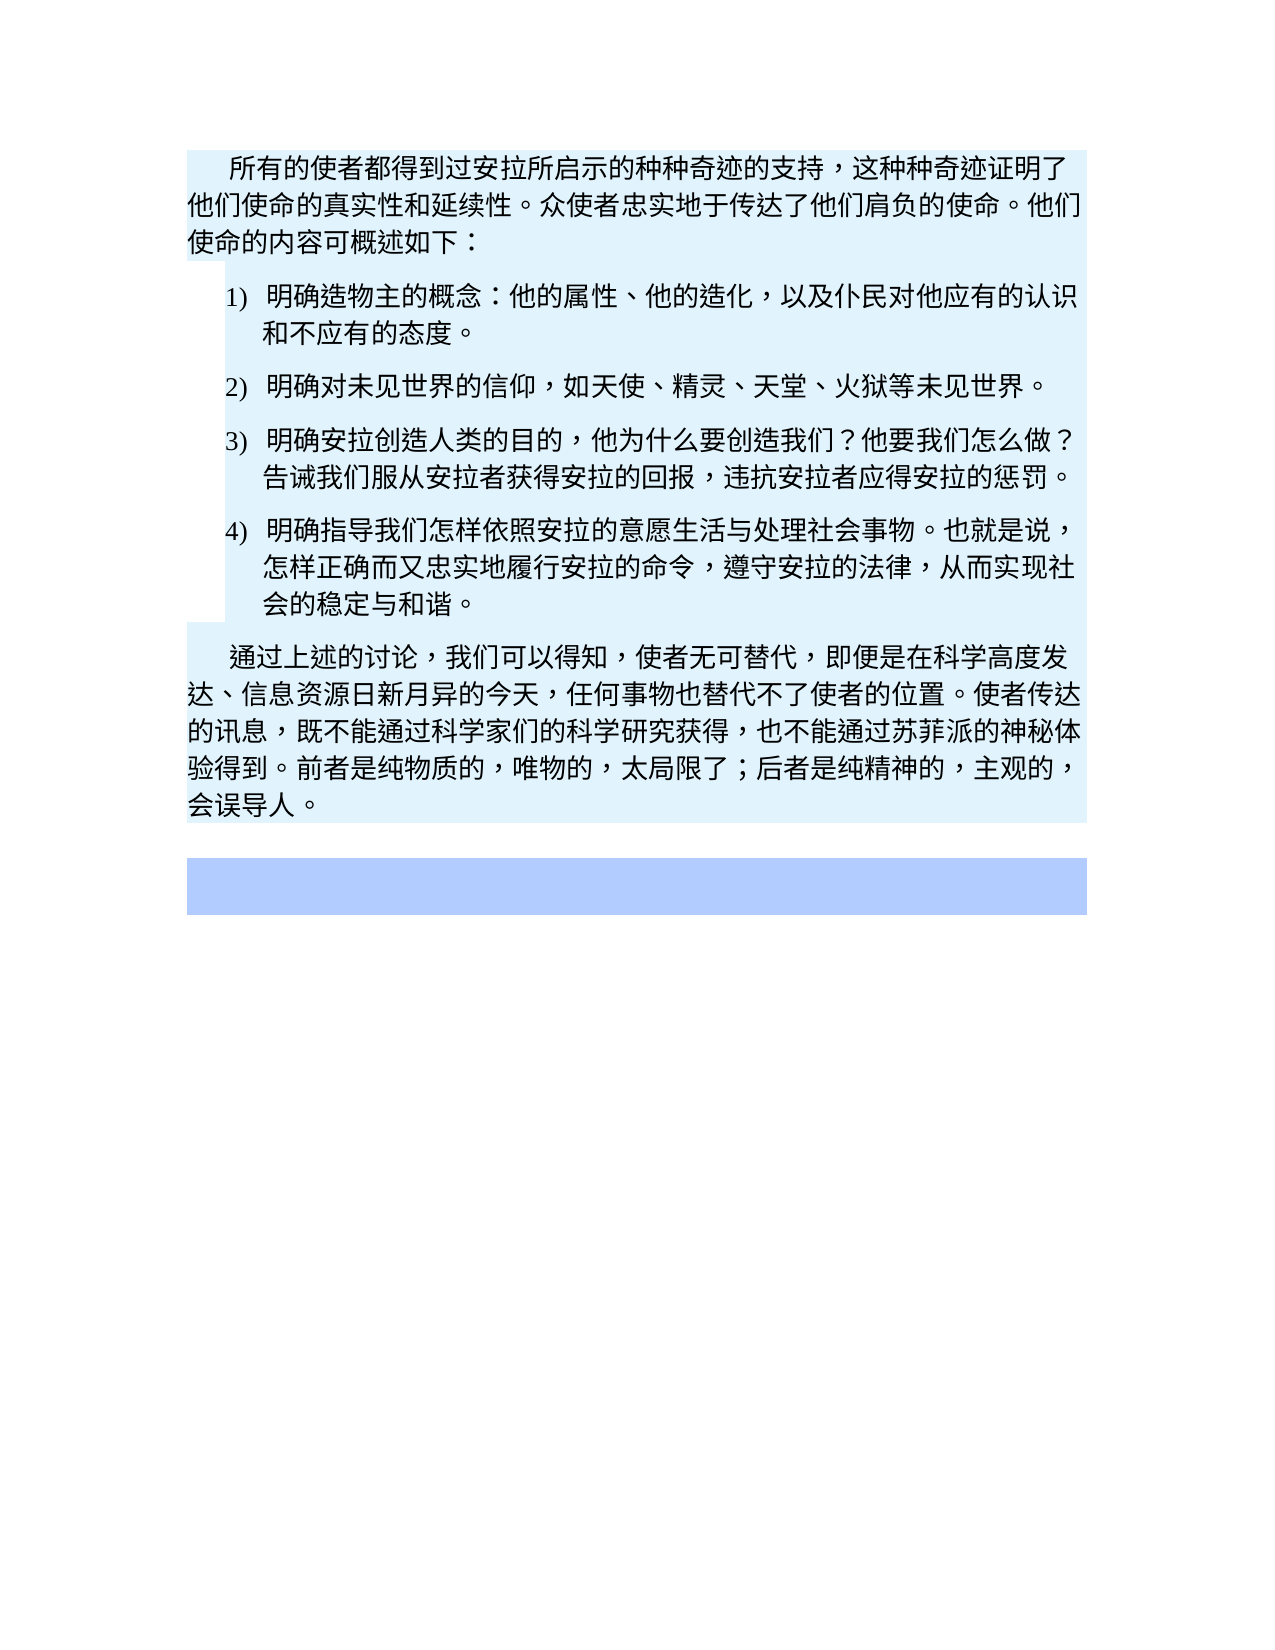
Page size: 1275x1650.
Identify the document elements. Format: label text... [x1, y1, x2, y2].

text 通过上述的讨论，我们可以得知，使者无可替代，即便是在科学高度发达、信息资源日新月异的今天，任何事物也替代不了使者的位置。使者传达的讯息，既不能通过科学家们的科学研究获得，也不能通过苏菲派的神秘体验得到。前者是纯物质的，唯物的，太局限了；后者是纯精神的，主观的，会误导人。 [187, 639, 1087, 823]
text 4) 明确指导我们怎样依照安拉的意愿生活与处理社会事物。也就是说，怎样正确而又忠实地履行安拉的命令，遵守安拉的法律，从而实现社会的稳定与和谐。 [225, 512, 1087, 622]
text 所有的使者都得到过安拉所启示的种种奇迹的支持，这种种奇迹证明了他们使命的真实性和延续性。众使者忠实地于传达了他们肩负的使命。他们使命的内容可概述如下： [187, 150, 1087, 261]
text 1) 明确造物主的概念：他的属性、他的造化，以及仆民对他应有的认识和不应有的态度。 [225, 277, 1087, 351]
text 3) 明确安拉创造人类的目的，他为什么要创造我们？他要我们怎么做？告诫我们服从安拉者获得安拉的回报，违抗安拉者应得安拉的惩罚。 [225, 421, 1087, 495]
text 2) 明确对未见世界的信仰，如天使、精灵、天堂、火狱等未见世界。 [225, 368, 1087, 404]
